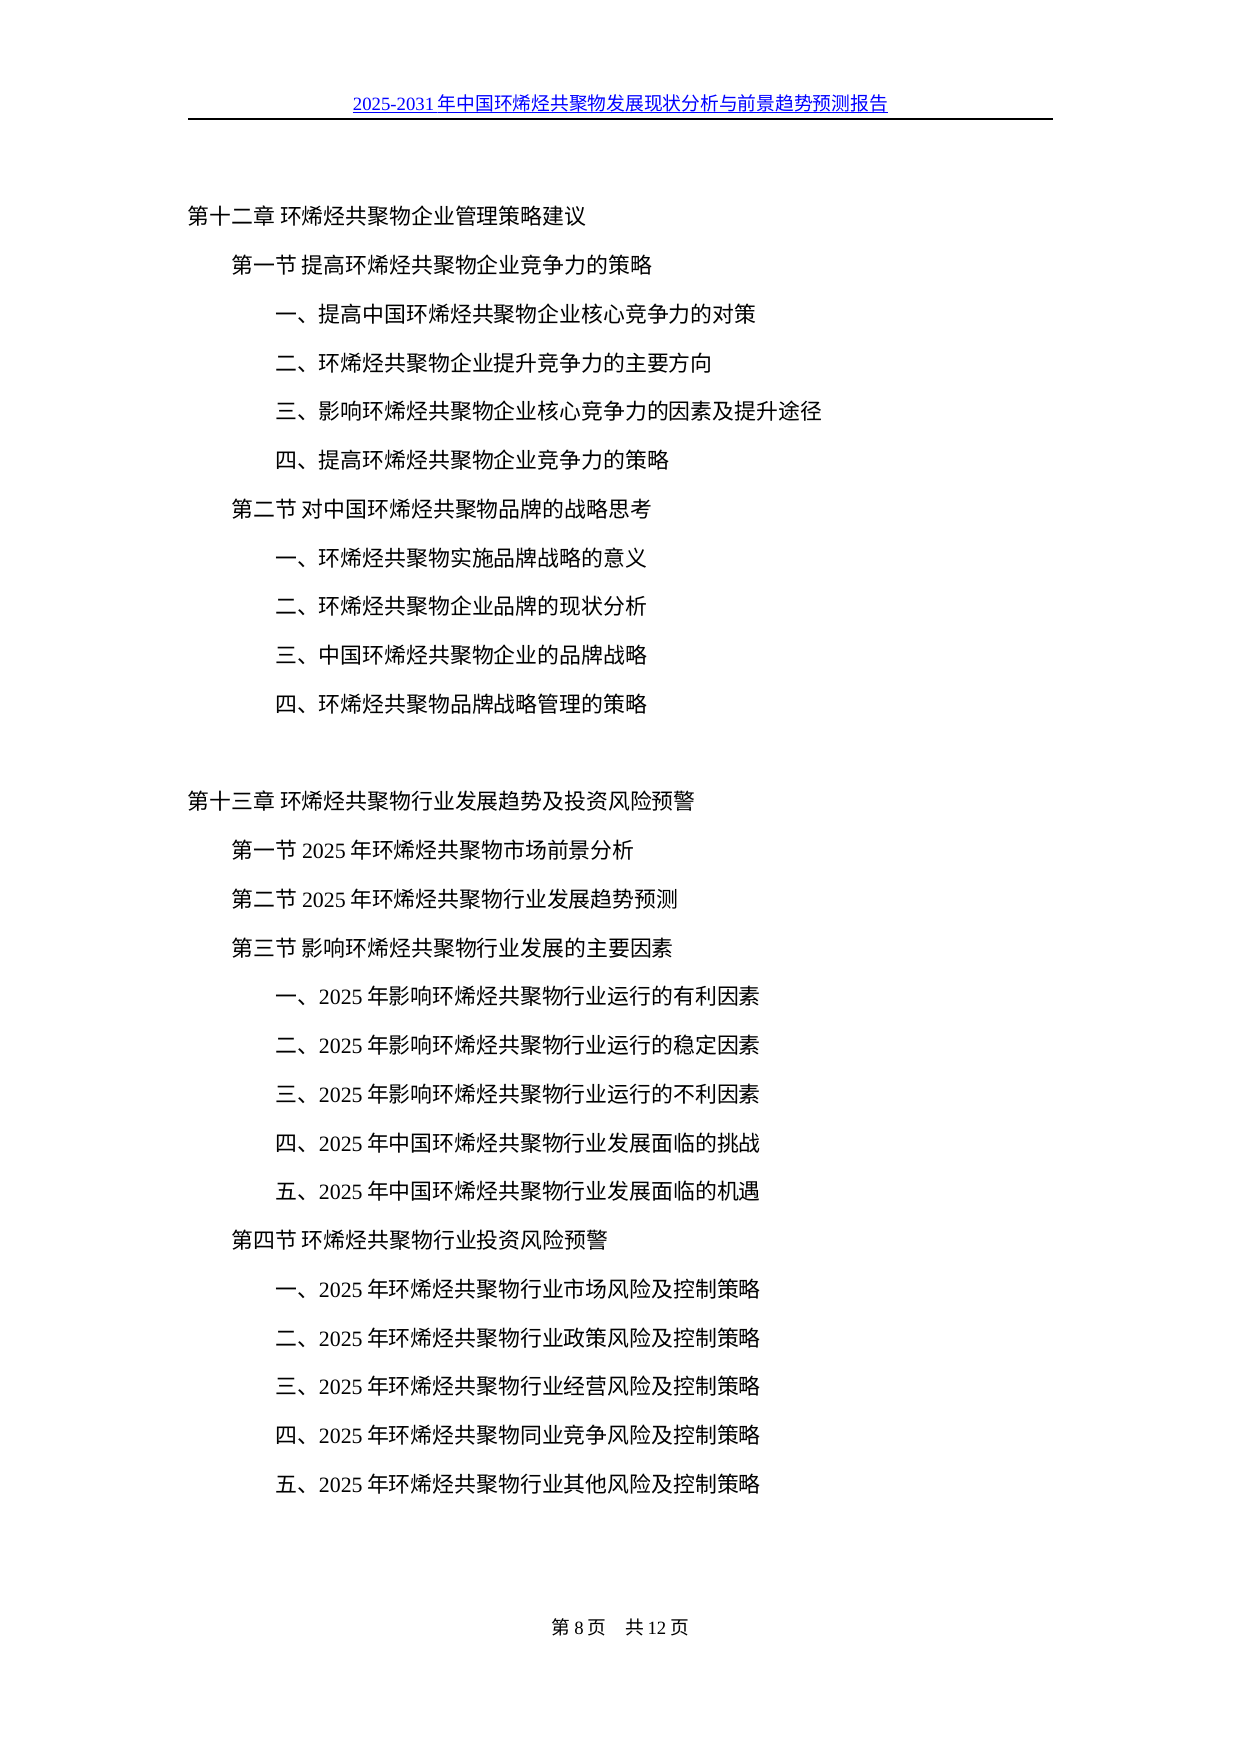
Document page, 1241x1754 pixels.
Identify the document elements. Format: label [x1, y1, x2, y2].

text [187, 150, 1053, 1499]
